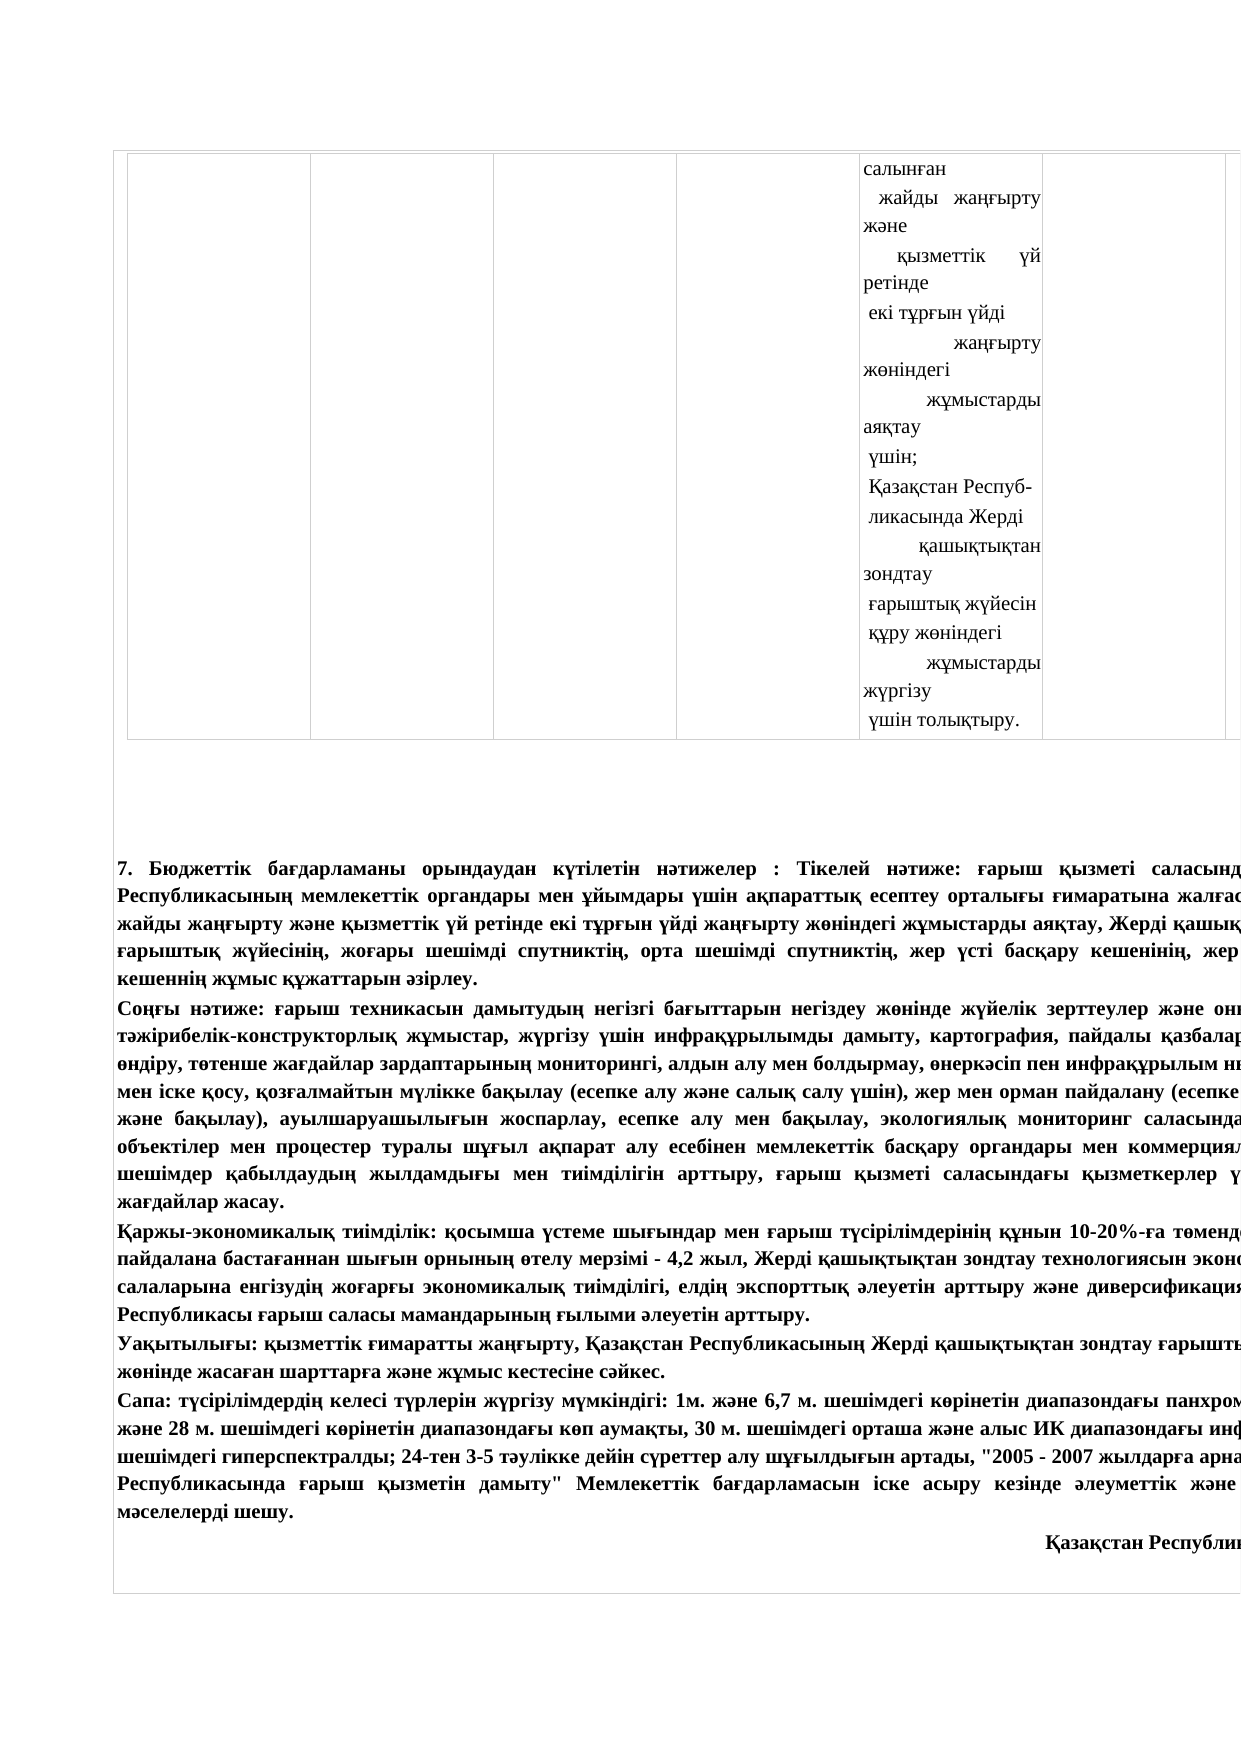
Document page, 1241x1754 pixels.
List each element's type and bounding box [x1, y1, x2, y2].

table_header [114, 151, 1240, 1593]
